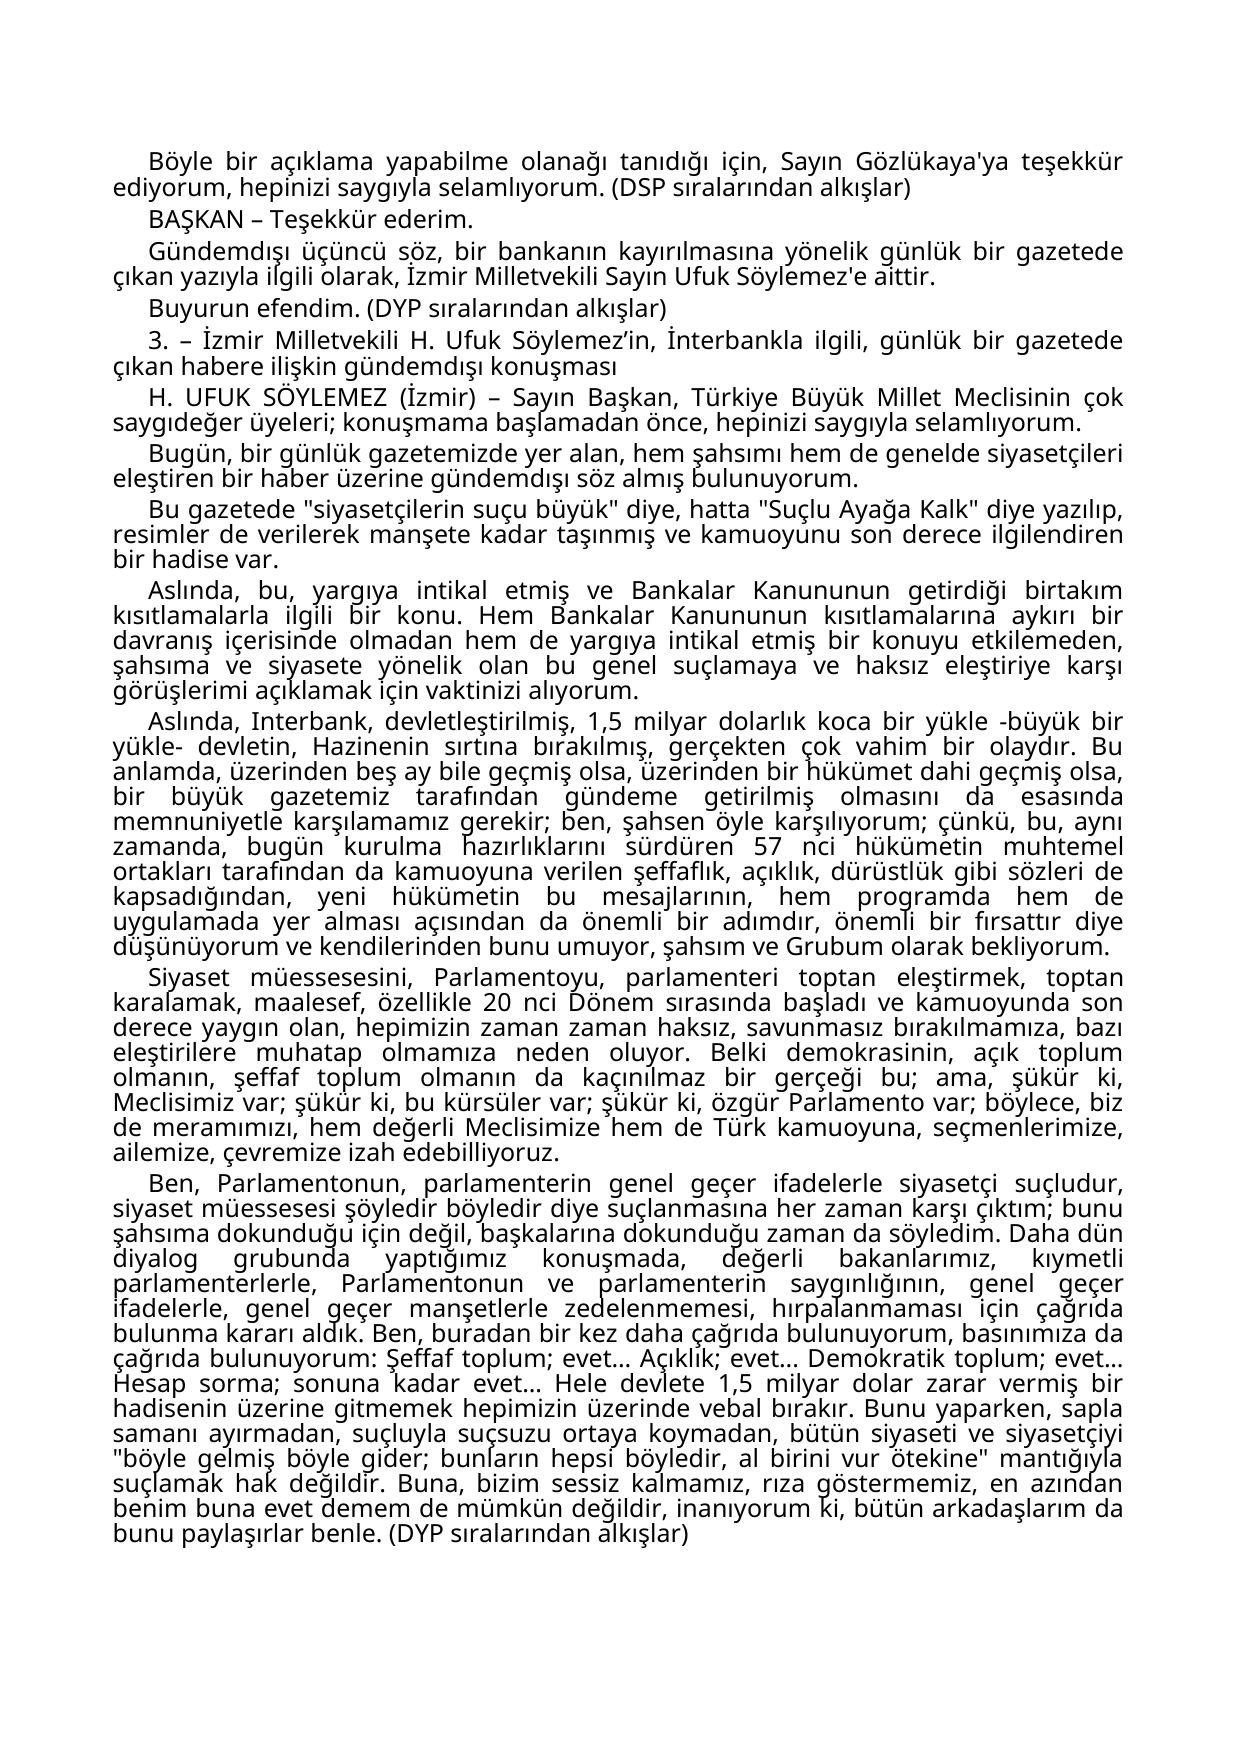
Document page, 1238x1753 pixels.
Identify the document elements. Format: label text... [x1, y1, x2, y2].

text H. UFUK SÖYLEMEZ (İzmir) – Sayın Başkan, Türkiye Büyük Millet Meclisinin çok saygıdeğer üyeleri; konuşmama başlamadan önce, hepinizi saygıyla selamlıyorum. [112, 386, 1125, 436]
text Bugün, bir günlük gazetemizde yer alan, hem şahsımı hem de genelde siyasetçileri eleştiren bir haber üzerine gündemdışı söz almış bulunuyorum. [112, 442, 1125, 492]
text Böyle bir açıklama yapabilme olanağı tanıdığı için, Sayın Gözlükaya'ya teşekkür ediyorum, hepinizi saygıyla selamlıyorum. (DSP sıralarından alkışlar) [112, 150, 1125, 202]
text Siyaset müessesesini, Parlamentoyu, parlamenteri toptan eleştirmek, toptan karalamak, maalesef, özellikle 20 nci Dönem sırasında başladı ve kamuoyunda son derece yaygın olan, hepimizin zaman zaman haksız, savunmasız bırakılmamıza, bazı eleştirilere muhatap olmamıza neden oluyor. Belki demokrasinin, açık toplum olmanın, şeffaf toplum olmanın da kaçınılmaz bir gerçeği bu; ama, şükür ki, Meclisimiz var; şükür ki, bu kürsüler var; şükür ki, özgür Parlamento var; böylece, biz de meramımızı, hem değerli Meclisimize hem de Türk kamuoyuna, seçmenlerimize, ailemize, çevremize izah edebilliyoruz. [112, 966, 1125, 1166]
text 3. – İzmir Milletvekili H. Ufuk Söylemez’in, İnterbankla ilgili, günlük bir gazetede çıkan habere ilişkin gündemdışı konuşması [112, 329, 1125, 380]
text Buyurun efendim. (DYP sıralarından alkışlar) [112, 297, 1125, 323]
text Ben, Parlamentonun, parlamenterin genel geçer ifadelerle siyasetçi suçludur, siyaset müessesesi şöyledir böyledir diye suçlanmasına her zaman karşı çıktım; bunu şahsıma dokunduğu için değil, başkalarına dokunduğu zaman da söyledim. Daha dün diyalog grubunda yaptığımız konuşmada, değerli bakanlarımız, kıymetli parlamenterlerle, Parlamentonun ve parlamenterin saygınlığının, genel geçer ifadelerle, genel geçer manşetlerle zedelenmemesi, hırpalanmaması için çağrıda bulunma kararı aldık. Ben, buradan bir kez daha çağrıda bulunuyorum, basınımıza da çağrıda bulunuyorum: Şeffaf toplum; evet... Açıklık; evet... Demokratik toplum; evet... Hesap sorma; sonuna kadar evet... Hele devlete 1,5 milyar dolar zarar vermiş bir hadisenin üzerine gitmemek hepimizin üzerinde vebal bırakır. Bunu yaparken, sapla samanı ayırmadan, suçluyla suçsuzu ortaya koymadan, bütün siyaseti ve siyasetçiyi "böyle gelmiş böyle gider; bunların hepsi böyledir, al birini vur ötekine" mantığıyla suçlamak hak değildir. Buna, bizim sessiz kalmamız, rıza göstermemiz, en azından benim buna evet demem de mümkün değildir, inanıyorum ki, bütün arkadaşlarım da bunu paylaşırlar benle. (DYP sıralarından alkışlar) [112, 1172, 1125, 1547]
text Bu gazetede "siyasetçilerin suçu büyük" diye, hatta "Suçlu Ayağa Kalk" diye yazılıp, resimler de verilerek manşete kadar taşınmış ve kamuoyunu son derece ilgilendiren bir hadise var. [112, 498, 1125, 573]
text Gündemdışı üçüncü söz, bir bankanın kayırılmasına yönelik günlük bir gazetede çıkan yazıyla ilgili olarak, İzmir Milletvekili Sayın Ufuk Söylemez'e aittir. [112, 239, 1125, 291]
text BAŞKAN – Teşekkür ederim. [112, 208, 1125, 233]
text Aslında, Interbank, devletleştirilmiş, 1,5 milyar dolarlık koca bir yükle -büyük bir yükle- devletin, Hazinenin sırtına bırakılmış, gerçekten çok vahim bir olaydır. Bu anlamda, üzerinden beş ay bile geçmiş olsa, üzerinden bir hükümet dahi geçmiş olsa, bir büyük gazetemiz tarafından gündeme getirilmiş olmasını da esasında memnuniyetle karşılamamız gerekir; ben, şahsen öyle karşılıyorum; çünkü, bu, aynı zamanda, bugün kurulma hazırlıklarını sürdüren 57 nci hükümetin muhtemel ortakları tarafından da kamuoyuna verilen şeffaflık, açıklık, dürüstlük gibi sözleri de kapsadığından, yeni hükümetin bu mesajlarının, hem programda hem de uygulamada yer alması açısından da önemli bir adımdır, önemli bir fırsattır diye düşünüyorum ve kendilerinden bunu umuyor, şahsım ve Grubum olarak bekliyorum. [112, 710, 1125, 960]
text Aslında, bu, yargıya intikal etmiş ve Bankalar Kanununun getirdiği birtakım kısıtlamalarla ilgili bir konu. Hem Bankalar Kanununun kısıtlamalarına aykırı bir davranış içerisinde olmadan hem de yargıya intikal etmiş bir konuyu etkilemeden, şahsıma ve siyasete yönelik olan bu genel suçlamaya ve haksız eleştiriye karşı görüşlerimi açıklamak için vaktinizi alıyorum. [112, 579, 1125, 704]
